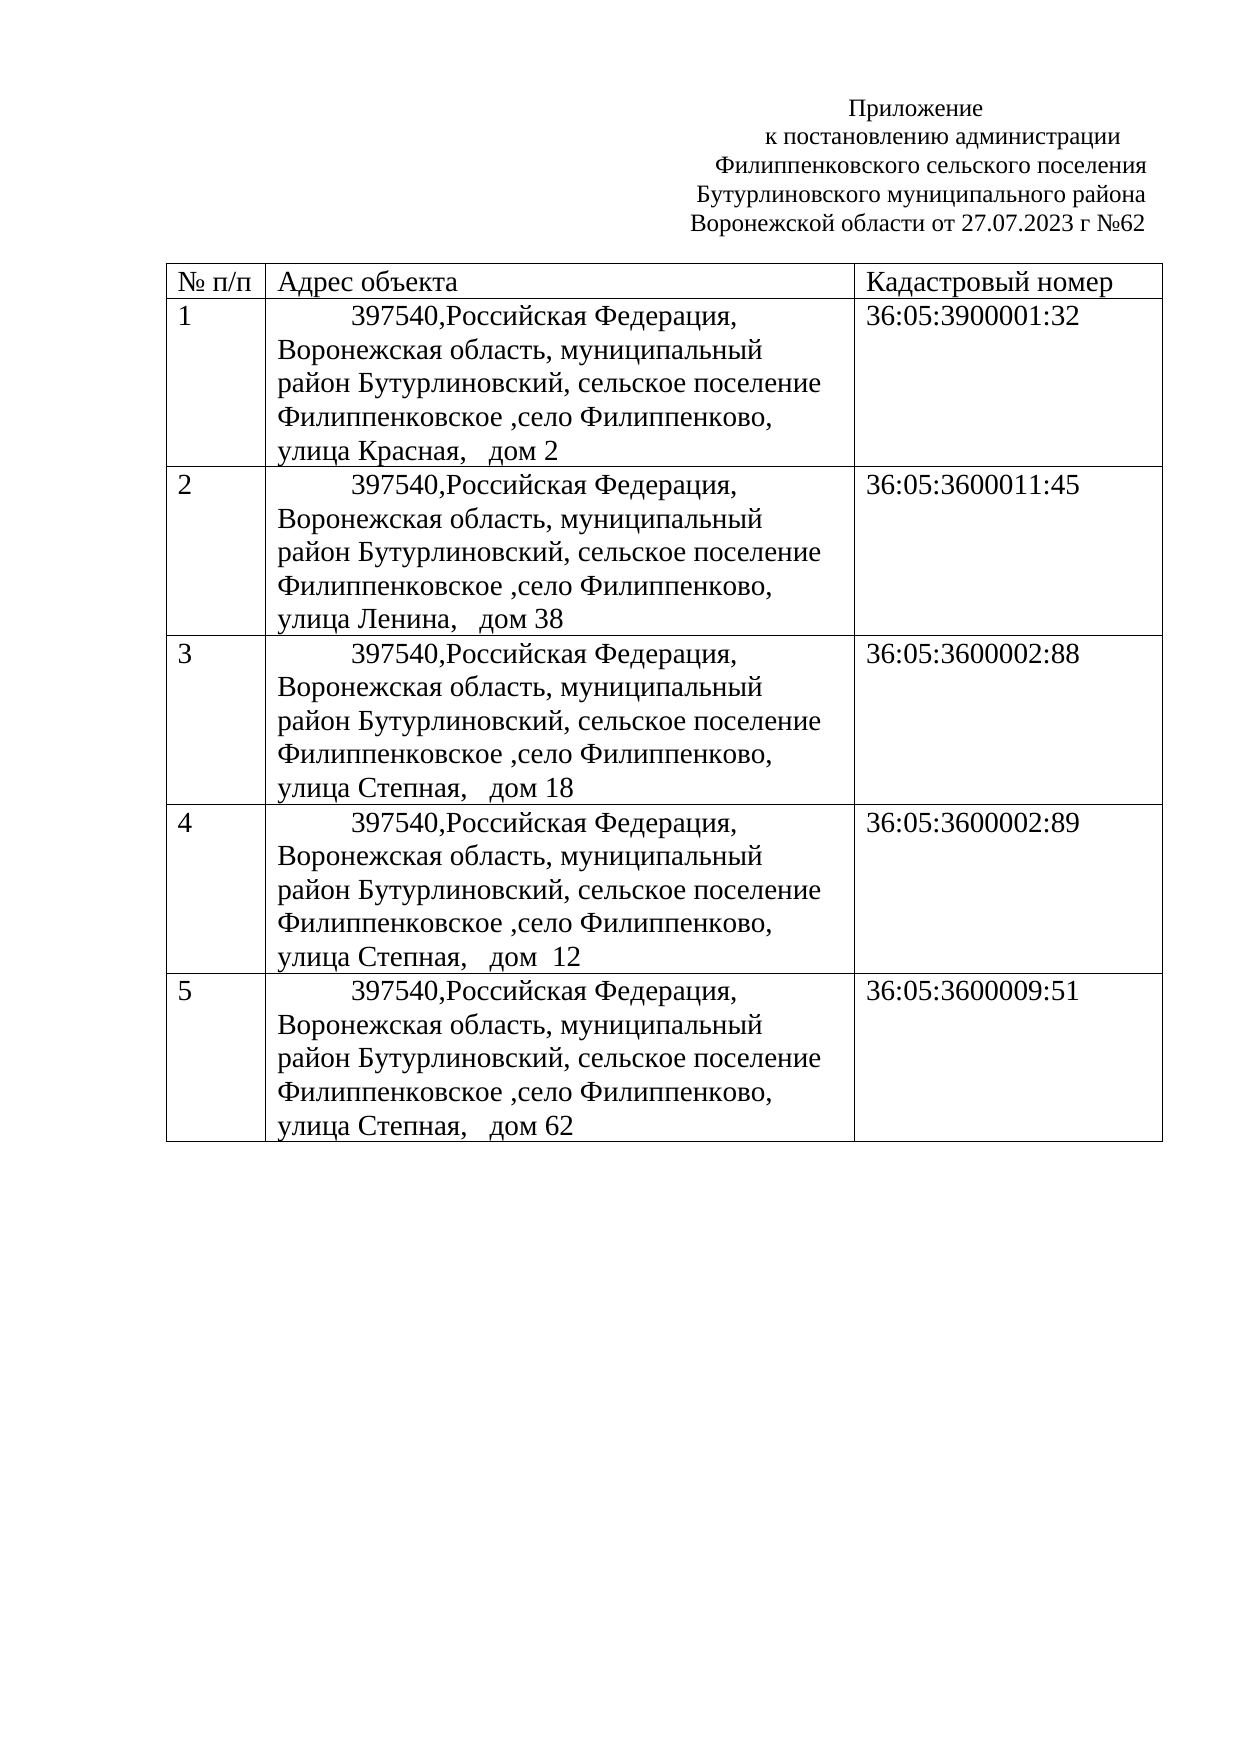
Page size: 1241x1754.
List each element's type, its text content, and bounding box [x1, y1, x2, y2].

table_header № п/п [167, 264, 265, 297]
table_cell 36:05:3600011:45 [855, 467, 1162, 635]
table_header Кадастровый номер [855, 264, 1162, 297]
table_cell 397540,Российская Федерация, Воронежская область, муниципальный район Бутурлиновский, сельское поселение Филиппенковское ,село Филиппенково, улица Степная, дом 18 [266, 636, 854, 804]
table_cell 36:05:3600009:51 [855, 974, 1162, 1141]
table_cell 2 [167, 467, 265, 635]
table_cell 5 [167, 974, 265, 1141]
text Бутурлиновского муниципального района [177, 179, 1152, 208]
table_cell 397540,Российская Федерация, Воронежская область, муниципальный район Бутурлиновский, сельское поселение Филиппенковское ,село Филиппенково, улица Степная, дом 12 [266, 805, 854, 972]
text Филиппенковского сельского поселения [177, 150, 1152, 179]
table_cell 36:05:3600002:88 [855, 636, 1162, 804]
table_header Адрес объекта [266, 264, 854, 297]
table_cell 36:05:3600002:89 [855, 805, 1162, 972]
table_cell 397540,Российская Федерация, Воронежская область, муниципальный район Бутурлиновский, сельское поселение Филиппенковское ,село Филиппенково, улица Красная, дом 2 [266, 299, 854, 466]
table_cell 1 [167, 299, 265, 466]
text Воронежской области от 27.07.2023 г №62 [177, 208, 1152, 236]
table_cell 36:05:3900001:32 [855, 299, 1162, 466]
table_cell 397540,Российская Федерация, Воронежская область, муниципальный район Бутурлиновский, сельское поселение Филиппенковское ,село Филиппенково, улица Ленина, дом 38 [266, 467, 854, 635]
text к постановлению администрации [177, 121, 1152, 150]
table_cell 3 [167, 636, 265, 804]
table_cell 397540,Российская Федерация, Воронежская область, муниципальный район Бутурлиновский, сельское поселение Филиппенковское ,село Филиппенково, улица Степная, дом 62 [266, 974, 854, 1141]
text Приложение [177, 93, 1152, 121]
table_cell 4 [167, 805, 265, 972]
